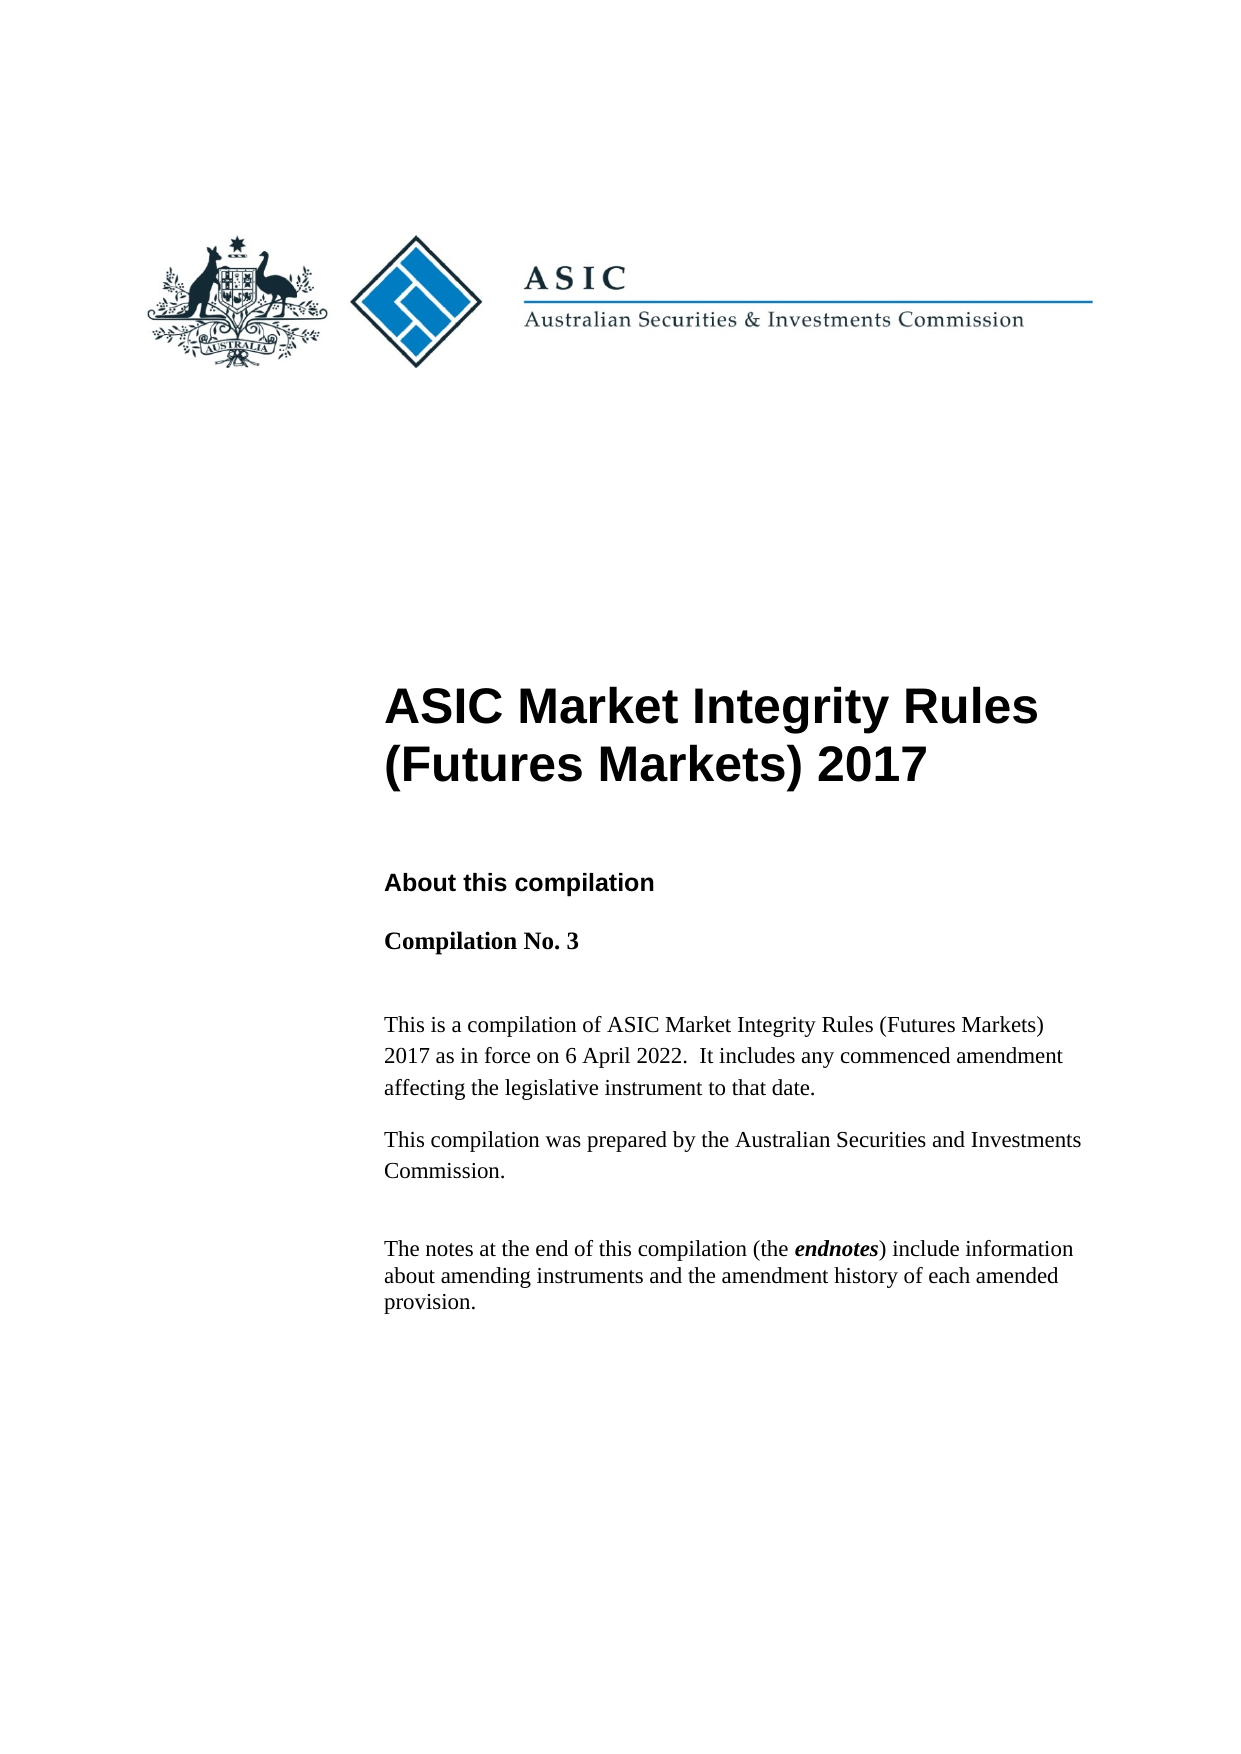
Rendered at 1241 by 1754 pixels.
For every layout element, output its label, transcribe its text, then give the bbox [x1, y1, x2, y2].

picture [147, 235, 1093, 368]
text ASIC Market Integrity Rules (Futures Markets) 2017 [384, 677, 1092, 792]
text This compilation was prepared by the Australian Securities and Investments Commission. [384, 1121, 1092, 1183]
text Compilation No. 3 [384, 926, 1092, 955]
text This is a compilation of ASIC Market Integrity Rules (Futures Markets) 2017 as in force on 6 April 2022. It includes any commenced amendment affecting the legislative instrument to that date. [384, 1006, 1092, 1100]
text The notes at the end of this compilation (the endnotes) include information about amending instruments and the amendment history of each amended provision. [384, 1236, 1092, 1314]
subtitle About this compilation [309, 868, 1092, 897]
